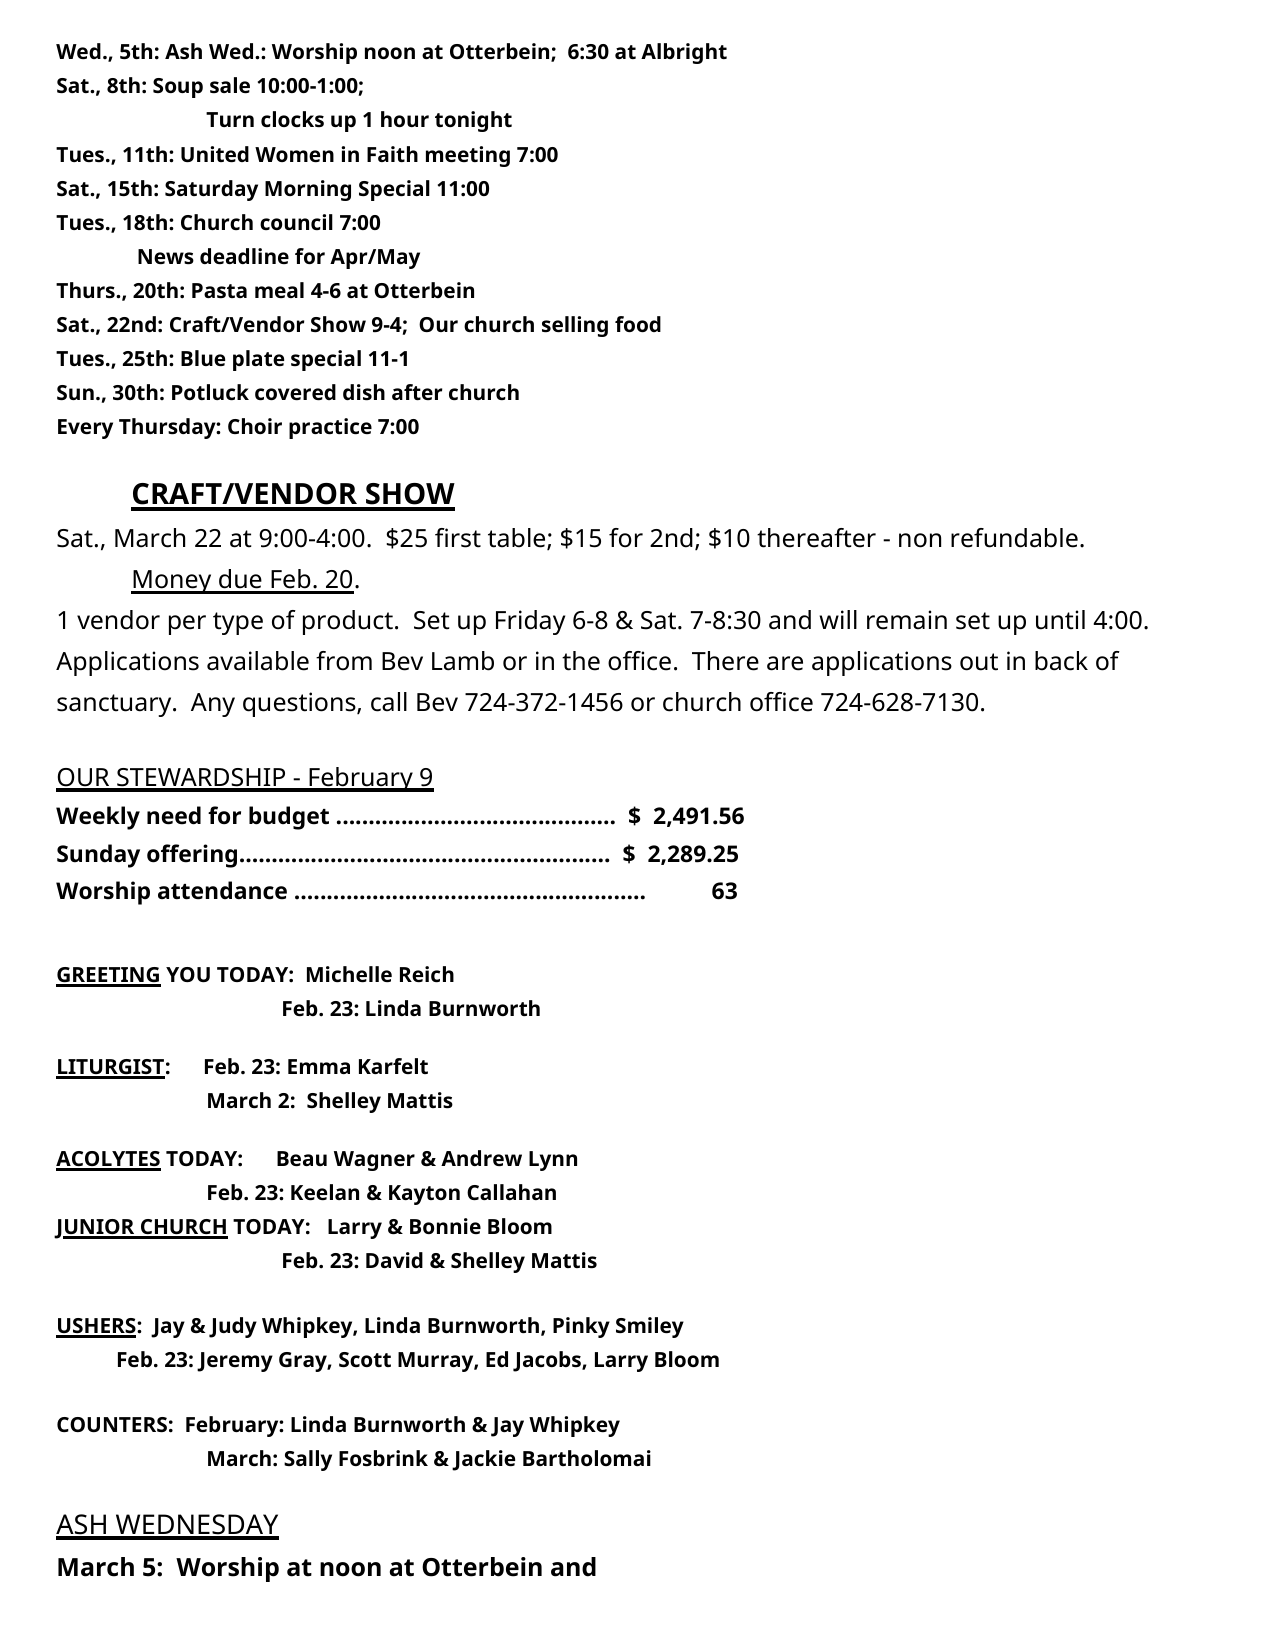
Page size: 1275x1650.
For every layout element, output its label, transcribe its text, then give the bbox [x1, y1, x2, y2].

text Feb. 23: Keelan & Kayton Callahan [56, 1178, 1219, 1207]
text Money due Feb. 20. [56, 562, 1219, 596]
text CRAFT/VENDOR SHOW [56, 473, 1219, 513]
text Turn clocks up 1 hour tonight [56, 106, 1219, 134]
text Tues., 18th: Church council 7:00 [56, 208, 1219, 236]
text Worship attendance ...................................................... 63 [56, 875, 1219, 906]
text Every Thursday: Choir practice 7:00 [56, 412, 1219, 441]
text Tues., 11th: United Women in Faith meeting 7:00 [56, 140, 1219, 168]
text March 2: Shelley Mattis [56, 1086, 1219, 1115]
text March 5: Worship at noon at Otterbein and [56, 1549, 1219, 1583]
text Thurs., 20th: Pasta meal 4-6 at Otterbein [56, 276, 1219, 304]
text USHERS: Jay & Judy Whipkey, Linda Burnworth, Pinky Smiley [56, 1311, 1219, 1339]
text Sat., 15th: Saturday Morning Special 11:00 [56, 174, 1219, 202]
text Feb. 23: Linda Burnworth [56, 994, 1219, 1023]
text LITURGIST: Feb. 23: Emma Karfelt [56, 1052, 1219, 1081]
text March: Sally Fosbrink & Jackie Bartholomai [56, 1444, 1219, 1472]
text ACOLYTES TODAY: Beau Wagner & Andrew Lynn [56, 1144, 1219, 1173]
text Sat., 22nd: Craft/Vendor Show 9-4; Our church selling food [56, 310, 1219, 338]
text Sat., March 22 at 9:00-4:00. $25 first table; $15 for 2nd; $10 thereafter - non refundable. [56, 521, 1219, 555]
text Wed., 5th: Ash Wed.: Worship noon at Otterbein; 6:30 at Albright [56, 37, 1219, 66]
text News deadline for Apr/May [56, 242, 1219, 270]
text COUNTERS: February: Linda Burnworth & Jay Whipkey [56, 1410, 1219, 1438]
text ASH WEDNESDAY [56, 1505, 1219, 1542]
text Sat., 8th: Soup sale 10:00-1:00; [56, 72, 1219, 100]
text OUR STEWARDSHIP - February 9 [56, 759, 1219, 793]
text GREETING YOU TODAY: Michelle Reich [56, 960, 1219, 989]
text Tues., 25th: Blue plate special 11-1 [56, 344, 1219, 372]
text Sun., 30th: Potluck covered dish after church [56, 378, 1219, 407]
text 1 vendor per type of product. Set up Friday 6-8 & Sat. 7-8:30 and will remain set up until 4:00. Applications available from Bev Lamb or in the office. There are applications out in back of sanctuary. Any questions, call Bev 724-372-1456 or church office 724-628-7130. [56, 603, 1219, 718]
text Feb. 23: Jeremy Gray, Scott Murray, Ed Jacobs, Larry Bloom [56, 1345, 1219, 1373]
text Sunday offering......................................................... $ 2,289.25 [56, 838, 1219, 869]
text JUNIOR CHURCH TODAY: Larry & Bonnie Bloom [56, 1212, 1219, 1241]
text Feb. 23: David & Shelley Mattis [56, 1246, 1219, 1275]
text Weekly need for budget ........................................... $ 2,491.56 [56, 800, 1219, 831]
